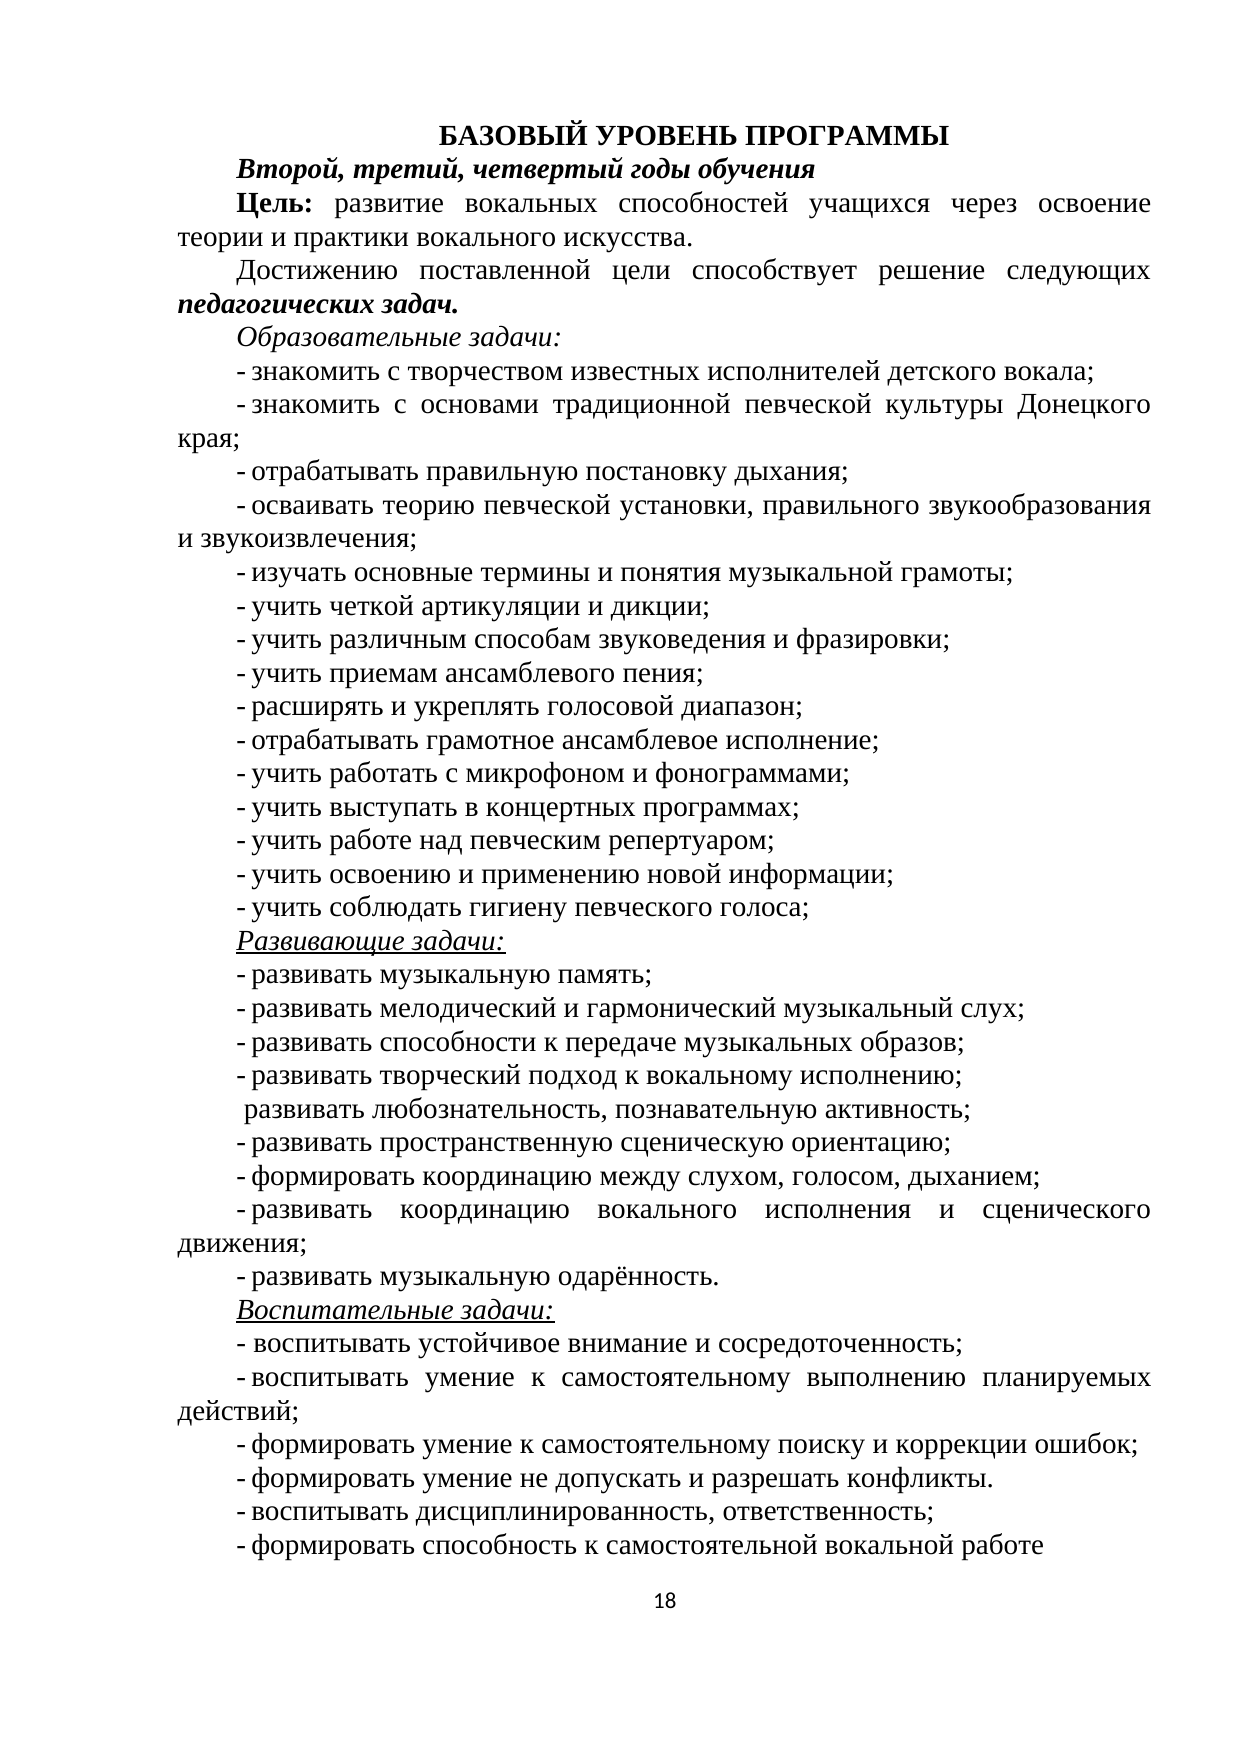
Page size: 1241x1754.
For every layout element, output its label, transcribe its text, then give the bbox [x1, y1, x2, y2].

text - развивать способности к передаче музыкальных образов; [177, 1024, 1152, 1057]
text - знакомить с основами традиционной певческой культуры Донецкого края; [177, 386, 1152, 453]
text - учить освоению и применению новой информации; [177, 856, 1152, 889]
text развивать любознательность, познавательную активность; [177, 1091, 1152, 1124]
text - учить различным способам звуковедения и фразировки; [177, 621, 1152, 655]
text БАЗОВЫЙ УРОВЕНЬ ПРОГРАММЫ [177, 118, 1152, 152]
text - развивать музыкальную память; [177, 957, 1152, 990]
text Воспитательные задачи: [177, 1292, 1152, 1326]
text - осваивать теорию певческой установки, правильного звукообразования и звукоизвлечения; [177, 487, 1152, 554]
text - формировать умение не допускать и разрешать конфликты. [177, 1460, 1152, 1493]
text - развивать пространственную сценическую ориентацию; [177, 1124, 1152, 1158]
text Развивающие задачи: [177, 923, 1152, 957]
text - отрабатывать грамотное ансамблевое исполнение; [177, 722, 1152, 755]
text - развивать координацию вокального исполнения и сценического движения; [177, 1191, 1152, 1258]
text Второй, третий, четвертый годы обучения [177, 152, 1152, 185]
text - учить работать с микрофоном и фонограммами; [177, 755, 1152, 789]
text - знакомить с творчеством известных исполнителей детского вокала; [177, 353, 1152, 386]
text - формировать координацию между слухом, голосом, дыханием; [177, 1158, 1152, 1191]
text - воспитывать устойчивое внимание и сосредоточенность; [177, 1326, 1152, 1359]
text - формировать умение к самостоятельному поиску и коррекции ошибок; [177, 1426, 1152, 1460]
text - воспитывать умение к самостоятельному выполнению планируемых действий; [177, 1359, 1152, 1426]
text - формировать способность к самостоятельной вокальной работе [177, 1527, 1152, 1560]
text - воспитывать дисциплинированность, ответственность; [177, 1493, 1152, 1527]
text - развивать мелодический и гармонический музыкальный слух; [177, 990, 1152, 1024]
text - учить приемам ансамблевого пения; [177, 655, 1152, 688]
text - учить выступать в концертных программах; [177, 789, 1152, 822]
text - развивать творческий подход к вокальному исполнению; [177, 1057, 1152, 1091]
text - учить работе над певческим репертуаром; [177, 822, 1152, 856]
text - развивать музыкальную одарённость. [177, 1258, 1152, 1292]
text - отрабатывать правильную постановку дыхания; [177, 453, 1152, 487]
text - расширять и укреплять голосовой диапазон; [177, 688, 1152, 722]
text - учить соблюдать гигиену певческого голоса; [177, 889, 1152, 923]
text - изучать основные термины и понятия музыкальной грамоты; [177, 554, 1152, 588]
text - учить четкой артикуляции и дикции; [177, 588, 1152, 621]
text Образовательные задачи: [177, 319, 1152, 353]
text Достижению поставленной цели способствует решение следующих педагогических задач. [177, 252, 1152, 319]
text Цель: развитие вокальных способностей учащихся через освоение теории и практики вокального искусства. [177, 185, 1152, 252]
